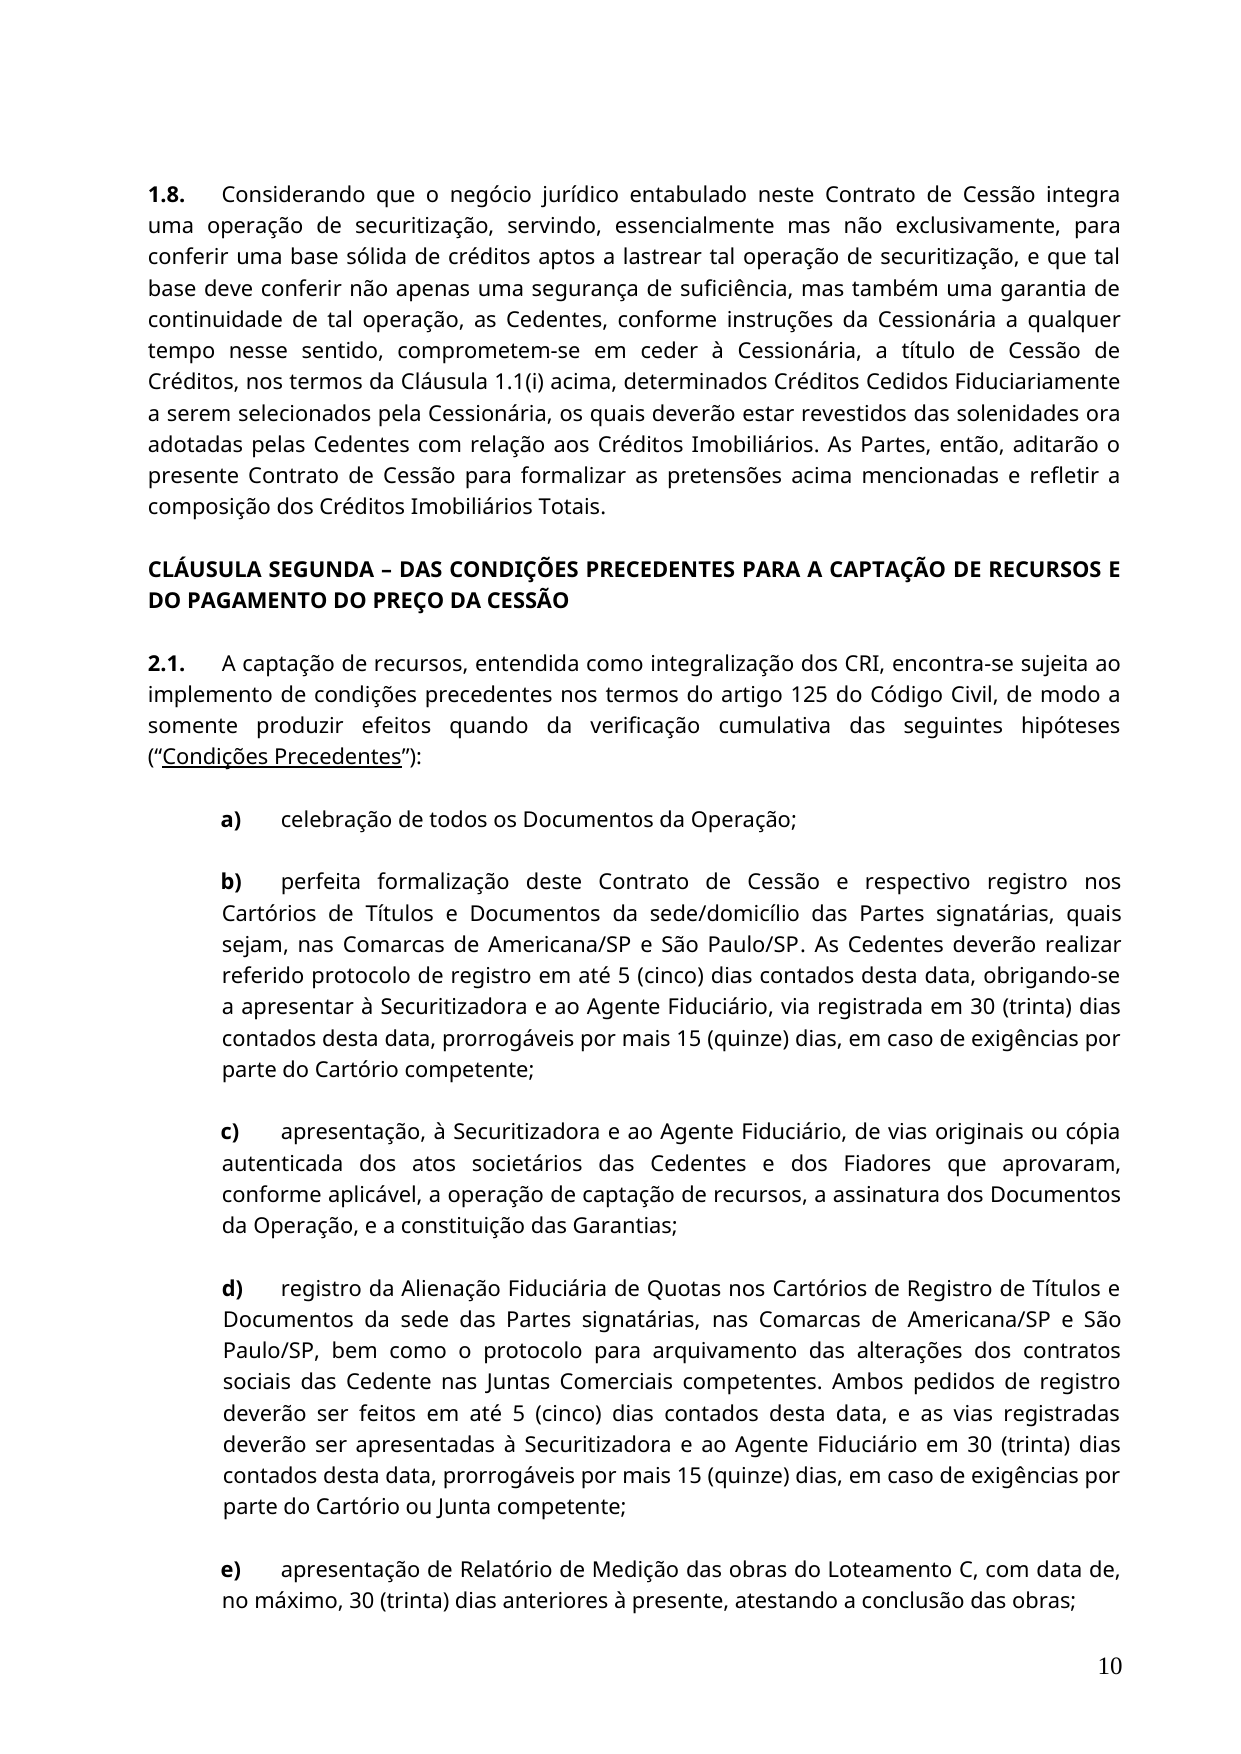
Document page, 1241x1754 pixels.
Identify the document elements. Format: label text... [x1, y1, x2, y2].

list registro da Alienação Fiduciária de Quotas nos Cartórios de Registro de Títulos e Documentos da sede das Partes signatárias, nas Comarcas de Americana/SP e São Paulo/SP, bem como o protocolo para arquivamento das alterações dos contratos sociais das Cedente nas Juntas Comerciais competentes. Ambos pedidos de registro deverão ser feitos em até 5 (cinco) dias contados desta data, e as vias registradas deverão ser apresentadas à Securitizadora e ao Agente Fiduciário em 30 (trinta) dias contados desta data, prorrogáveis por mais 15 (quinze) dias, em caso de exigências por parte do Cartório ou Junta competente; [222, 1271, 1122, 1521]
list apresentação, à Securitizadora e ao Agente Fiduciário, de vias originais ou cópia autenticada dos atos societários das Cedentes e dos Fiadores que aprovaram, conforme aplicável, a operação de captação de recursos, a assinatura dos Documentos da Operação, e a constituição das Garantias; [220, 1115, 1122, 1240]
list A captação de recursos, entendida como integralização dos CRI, encontra-se sujeita ao implemento de condições precedentes nos termos do artigo 125 do Código Civil, de modo a somente produzir efeitos quando da verificação cumulativa das seguintes hipóteses (“Condições Precedentes”): [148, 646, 1122, 771]
list Considerando que o negócio jurídico entabulado neste Contrato de Cessão integra uma operação de securitização, servindo, essencialmente mas não exclusivamente, para conferir uma base sólida de créditos aptos a lastrear tal operação de securitização, e que tal base deve conferir não apenas uma segurança de suficiência, mas também uma garantia de continuidade de tal operação, as Cedentes, conforme instruções da Cessionária a qualquer tempo nesse sentido, comprometem-se em ceder à Cessionária, a título de Cessão de Créditos, nos termos da Cláusula 1.1(i) acima, determinados Créditos Cedidos Fiduciariamente a serem selecionados pela Cessionária, os quais deverão estar revestidos das solenidades ora adotadas pelas Cedentes com relação aos Créditos Imobiliários. As Partes, então, aditarão o presente Contrato de Cessão para formalizar as pretensões acima mencionadas e refletir a composição dos Créditos Imobiliários Totais. [148, 177, 1122, 521]
text CLÁUSULA SEGUNDA – DAS CONDIÇÕES PRECEDENTES PARA A CAPTAÇÃO DE RECURSOS E DO PAGAMENTO DO PREÇO DA CESSÃO [148, 552, 1122, 615]
list perfeita formalização deste Contrato de Cessão e respectivo registro nos Cartórios de Títulos e Documentos da sede/domicílio das Partes signatárias, quais sejam, nas Comarcas de Americana/SP e São Paulo/SP. As Cedentes deverão realizar referido protocolo de registro em até 5 (cinco) dias contados desta data, obrigando-se a apresentar à Securitizadora e ao Agente Fiduciário, via registrada em 30 (trinta) dias contados desta data, prorrogáveis por mais 15 (quinze) dias, em caso de exigências por parte do Cartório competente; [220, 865, 1122, 1083]
list celebração de todos os Documentos da Operação; [220, 802, 1122, 833]
list apresentação de Relatório de Medição das obras do Loteamento C, com data de, no máximo, 30 (trinta) dias anteriores à presente, atestando a conclusão das obras; [220, 1552, 1122, 1615]
